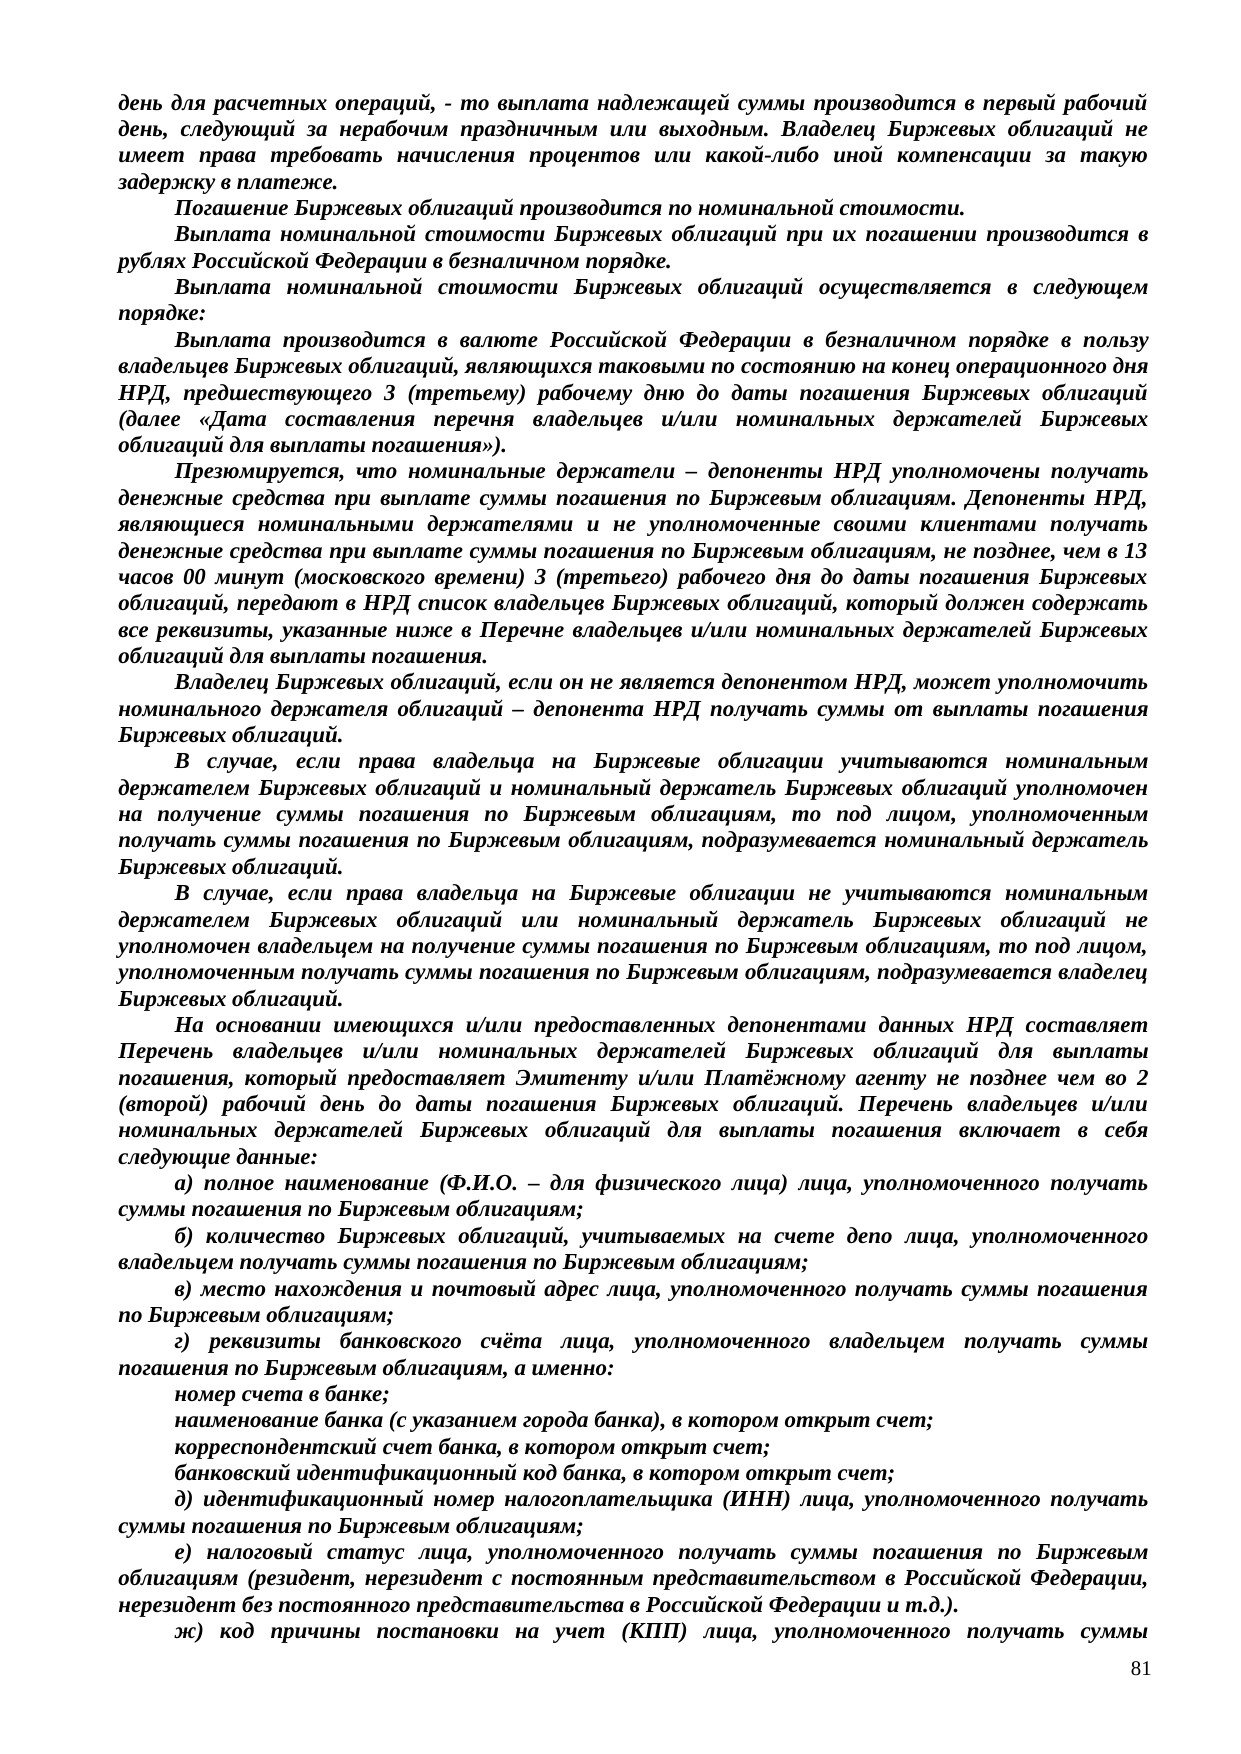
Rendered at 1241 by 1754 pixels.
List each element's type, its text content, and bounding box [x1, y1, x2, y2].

text в) место нахождения и почтовый адрес лица, уполномоченного получать суммы погашения по Биржевым облигациям; [118, 1274, 1152, 1327]
text б) количество Биржевых облигаций, учитываемых на счете депо лица, уполномоченного владельцем получать суммы погашения по Биржевым облигациям; [118, 1222, 1152, 1274]
text г) реквизиты банковского счёта лица, уполномоченного владельцем получать суммы погашения по Биржевым облигациям, а именно: [118, 1327, 1152, 1380]
text Владелец Биржевых облигаций, если он не является депонентом НРД, может уполномочить номинального держателя облигаций – депонента НРД получать суммы от выплаты погашения Биржевых облигаций. [118, 668, 1152, 747]
text Выплата номинальной стоимости Биржевых облигаций при их погашении производится в рублях Российской Федерации в безналичном порядке. [118, 220, 1152, 273]
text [118, 89, 1152, 194]
text Презюмируется, что номинальные держатели – депоненты НРД уполномочены получать денежные средства при выплате суммы погашения по Биржевым облигациям. Депоненты НРД, являющиеся номинальными держателями и не уполномоченные своими клиентами получать денежные средства при выплате суммы погашения по Биржевым облигациям, не позднее, чем в 13 часов 00 минут (московского времени) 3 (третьего) рабочего дня до даты погашения Биржевых облигаций, передают в НРД список владельцев Биржевых облигаций, который должен содержать все реквизиты, указанные ниже в Перечне владельцев и/или номинальных держателей Биржевых облигаций для выплаты погашения. [118, 458, 1152, 668]
text В случае, если права владельца на Биржевые облигации учитываются номинальным держателем Биржевых облигаций и номинальный держатель Биржевых облигаций уполномочен на получение суммы погашения по Биржевым облигациям, то под лицом, уполномоченным получать суммы погашения по Биржевым облигациям, подразумевается номинальный держатель Биржевых облигаций. [118, 747, 1152, 879]
text Погашение Биржевых облигаций производится по номинальной стоимости. [118, 194, 1152, 220]
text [118, 1617, 1152, 1643]
text Выплата производится в валюте Российской Федерации в безналичном порядке в пользу владельцев Биржевых облигаций, являющихся таковыми по состоянию на конец операционного дня НРД, предшествующего 3 (третьему) рабочему дню до даты погашения Биржевых облигаций (далее «Дата составления перечня владельцев и/или номинальных держателей Биржевых облигаций для выплаты погашения»). [118, 326, 1152, 458]
text корреспондентский счет банка, в котором открыт счет; [118, 1433, 1152, 1459]
text На основании имеющихся и/или предоставленных депонентами данных НРД составляет Перечень владельцев и/или номинальных держателей Биржевых облигаций для выплаты погашения, который предоставляет Эмитенту и/или Платёжному агенту не позднее чем во 2 (второй) рабочий день до даты погашения Биржевых облигаций. Перечень владельцев и/или номинальных держателей Биржевых облигаций для выплаты погашения включает в себя следующие данные: [118, 1011, 1152, 1169]
text а) полное наименование (Ф.И.О. – для физического лица) лица, уполномоченного получать суммы погашения по Биржевым облигациям; [118, 1169, 1152, 1222]
text Выплата номинальной стоимости Биржевых облигаций осуществляется в следующем порядке: [118, 273, 1152, 326]
text номер счета в банке; [118, 1380, 1152, 1406]
text наименование банка (с указанием города банка), в котором открыт счет; [118, 1406, 1152, 1433]
text банковский идентификационный код банка, в котором открыт счет; [118, 1459, 1152, 1485]
text е) налоговый статус лица, уполномоченного получать суммы погашения по Биржевым облигациям (резидент, нерезидент с постоянным представительством в Российской Федерации, нерезидент без постоянного представительства в Российской Федерации и т.д.). [118, 1538, 1152, 1617]
text В случае, если права владельца на Биржевые облигации не учитываются номинальным держателем Биржевых облигаций или номинальный держатель Биржевых облигаций не уполномочен владельцем на получение суммы погашения по Биржевым облигациям, то под лицом, уполномоченным получать суммы погашения по Биржевым облигациям, подразумевается владелец Биржевых облигаций. [118, 879, 1152, 1011]
text д) идентификационный номер налогоплательщика (ИНН) лица, уполномоченного получать суммы погашения по Биржевым облигациям; [118, 1485, 1152, 1538]
